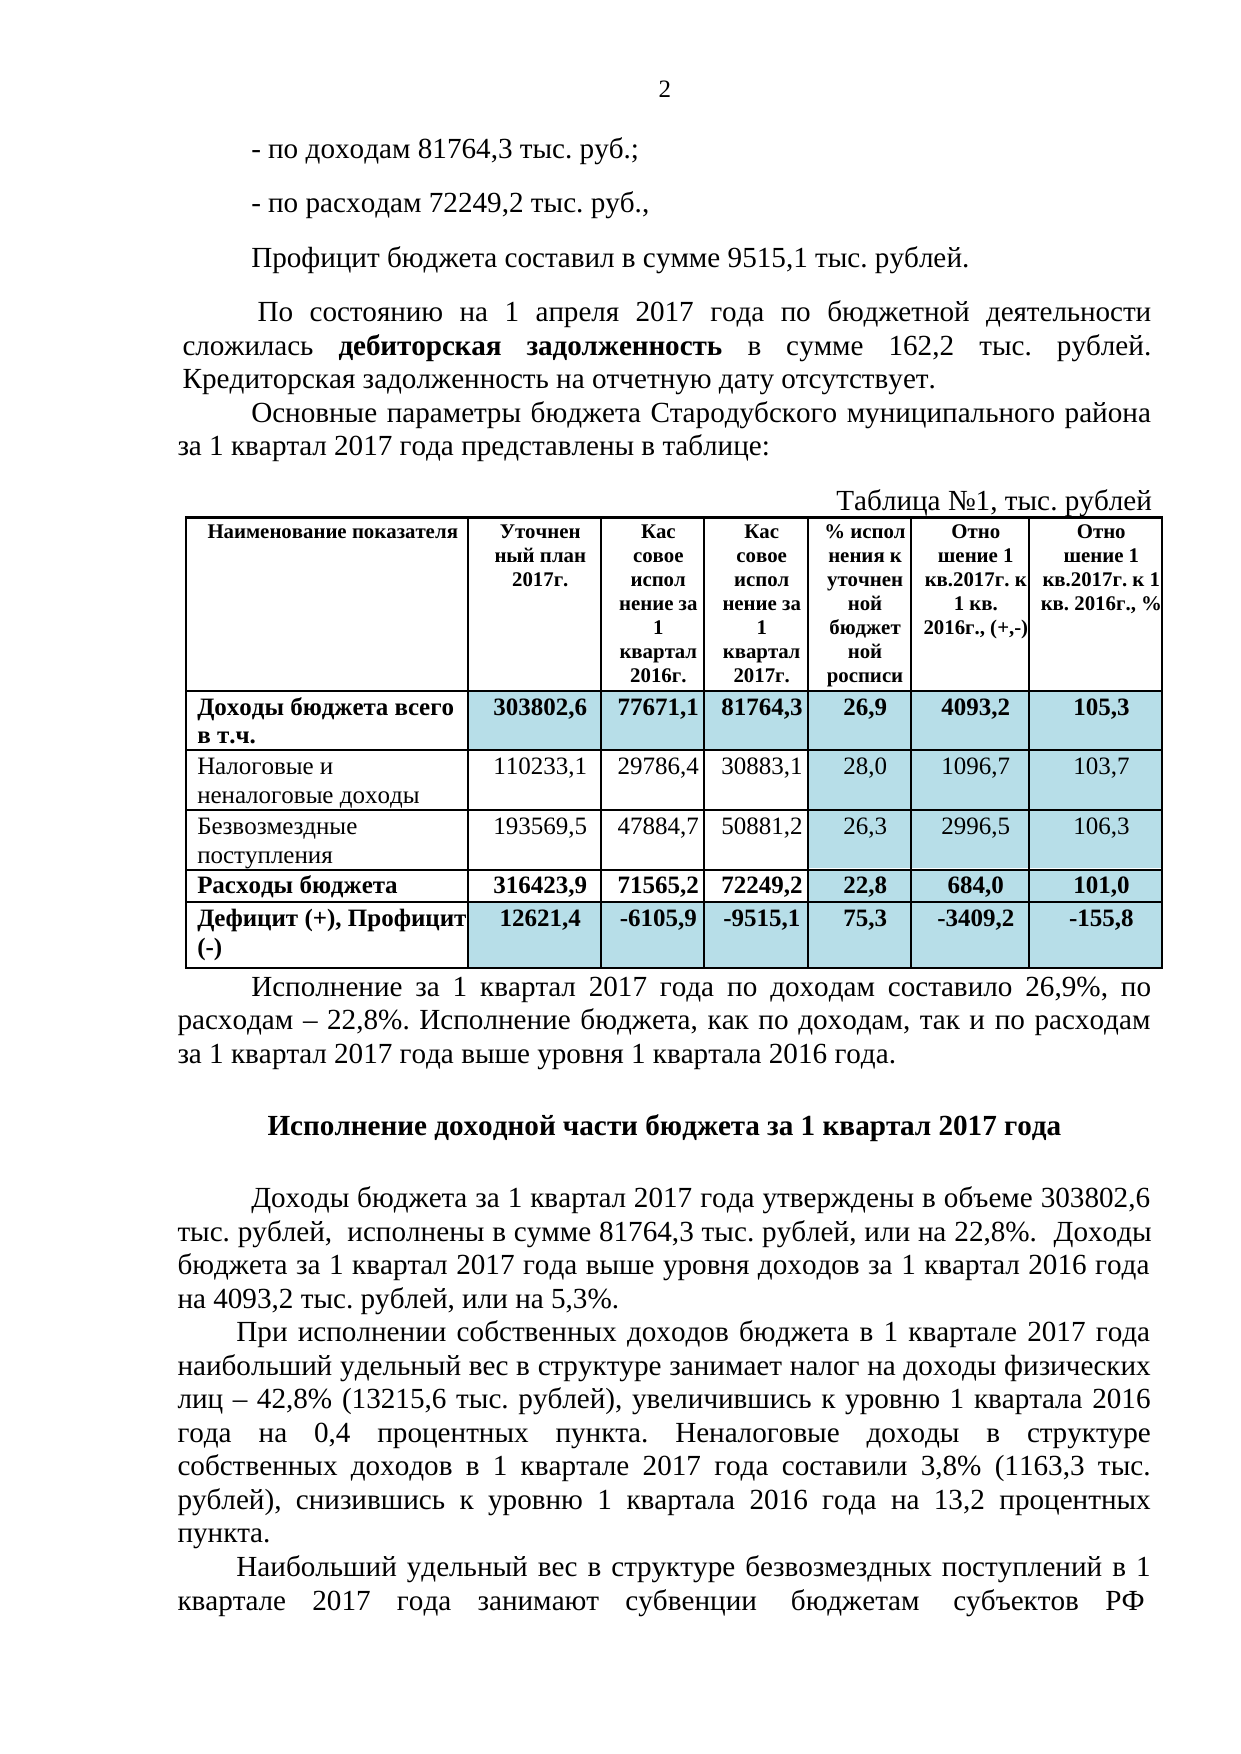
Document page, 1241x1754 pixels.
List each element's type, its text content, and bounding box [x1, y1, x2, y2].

table_cell 316423,9 [469, 871, 600, 901]
table_cell Безвозмездные поступления [187, 811, 467, 868]
table_cell Расходы бюджета [187, 871, 467, 901]
table_cell 22,8 [809, 871, 910, 901]
table_cell 75,3 [809, 903, 910, 967]
table_header % испол нения к уточнен ной бюджет ной росписи [809, 519, 910, 690]
table_header Наименование показателя [187, 519, 467, 690]
table_header Уточнен ный план 2017г. [469, 519, 600, 690]
table_cell 2996,5 [912, 811, 1028, 868]
table_cell 684,0 [912, 871, 1028, 901]
table_cell -6105,9 [602, 903, 703, 967]
text Исполнение доходной части бюджета за 1 квартал 2017 года [177, 1108, 1152, 1142]
table_header Отно шение 1 кв.2017г. к 1 кв. 2016г., % [1030, 519, 1161, 690]
table_cell 26,3 [809, 811, 910, 868]
table_cell Доходы бюджета всего в т.ч. [187, 692, 467, 749]
table_cell -9515,1 [705, 903, 807, 967]
table_header Отно шение 1 кв.2017г. к 1 кв. 2016г., (+,-) [912, 519, 1028, 690]
text При исполнении собственных доходов бюджета в 1 квартале 2017 года наибольший удельный вес в структуре занимает налог на доходы физических лиц – 42,8% (13215,6 тыс. рублей), увеличившись к уровню 1 квартала 2016 года на 0,4 процентных пункта. Неналоговые доходы в структуре собственных доходов в 1 квартале 2017 года составили 3,8% (1163,3 тыс. рублей), снизившись к уровню 1 квартала 2016 года на 13,2 процентных пункта. [177, 1314, 1152, 1549]
table_cell 26,9 [809, 692, 910, 749]
table_cell Налоговые и неналоговые доходы [187, 751, 467, 809]
table_cell -155,8 [1030, 903, 1161, 967]
table_cell 30883,1 [705, 751, 807, 809]
table_header Кас совое испол нение за 1 квартал 2016г. [602, 519, 703, 690]
table_cell 71565,2 [602, 871, 703, 901]
table_cell 105,3 [1030, 692, 1161, 749]
table_cell Дефицит (+), Профицит (-) [187, 903, 467, 967]
text - по расходам 72249,2 тыс. руб., [177, 186, 1152, 219]
table_cell 106,3 [1030, 811, 1161, 868]
text По состоянию на 1 апреля 2017 года по бюджетной деятельности сложилась дебиторская задолженность в сумме 162,2 тыс. рублей. Кредиторская задолженность на отчетную дату отсутствует. [182, 294, 1152, 395]
table_cell 28,0 [809, 751, 910, 809]
table_cell 77671,1 [602, 692, 703, 749]
text Профицит бюджета составил в сумме 9515,1 тыс. рублей. [177, 240, 1152, 273]
table_cell 50881,2 [705, 811, 807, 868]
table_cell 1096,7 [912, 751, 1028, 809]
table_cell 193569,5 [469, 811, 600, 868]
table_cell 72249,2 [705, 871, 807, 901]
table_cell 29786,4 [602, 751, 703, 809]
table_cell 4093,2 [912, 692, 1028, 749]
table_cell -3409,2 [912, 903, 1028, 967]
text Основные параметры бюджета Стародубского муниципального района за 1 квартал 2017 года представлены в таблице: [177, 395, 1152, 462]
text Таблица №1, тыс. рублей [177, 483, 1152, 516]
table_cell 101,0 [1030, 871, 1161, 901]
text - по доходам 81764,3 тыс. руб.; [177, 131, 1152, 165]
table_cell 47884,7 [602, 811, 703, 868]
table_cell 110233,1 [469, 751, 600, 809]
table_cell 103,7 [1030, 751, 1161, 809]
table_cell 303802,6 [469, 692, 600, 749]
text Исполнение за 1 квартал 2017 года по доходам составило 26,9%, по расходам – 22,8%. Исполнение бюджета, как по доходам, так и по расходам за 1 квартал 2017 года выше уровня 1 квартала 2016 года. [177, 969, 1152, 1069]
text Доходы бюджета за 1 квартал 2017 года утверждены в объеме 303802,6 тыс. рублей, исполнены в сумме 81764,3 тыс. рублей, или на 22,8%. Доходы бюджета за 1 квартал 2017 года выше уровня доходов за 1 квартал 2016 года на 4093,2 тыс. рублей, или на 5,3%. [177, 1180, 1152, 1314]
table_cell 81764,3 [705, 692, 807, 749]
table_cell 12621,4 [469, 903, 600, 967]
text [177, 1549, 1152, 1616]
table_header Кас совое испол нение за 1 квартал 2017г. [705, 519, 807, 690]
